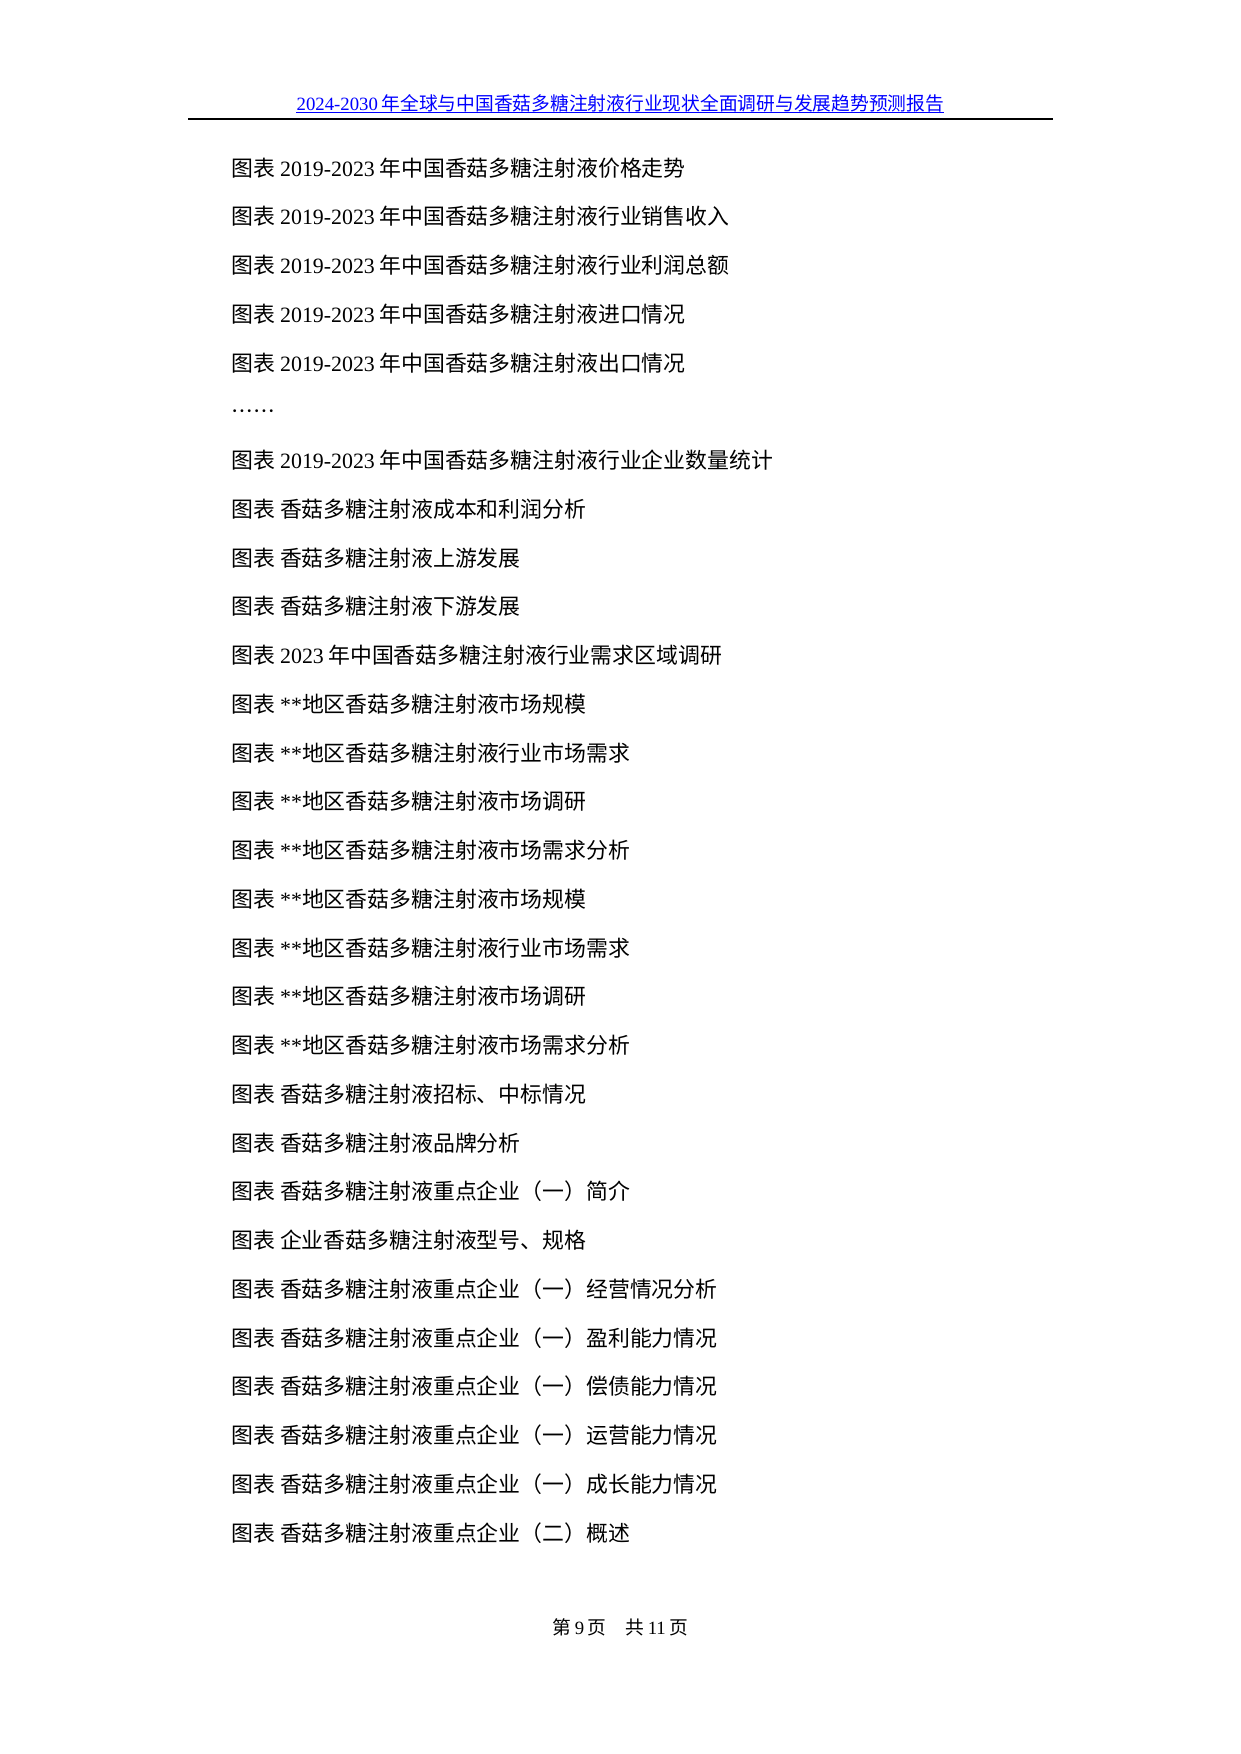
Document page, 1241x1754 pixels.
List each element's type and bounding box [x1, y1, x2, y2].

text [187, 150, 1053, 1548]
